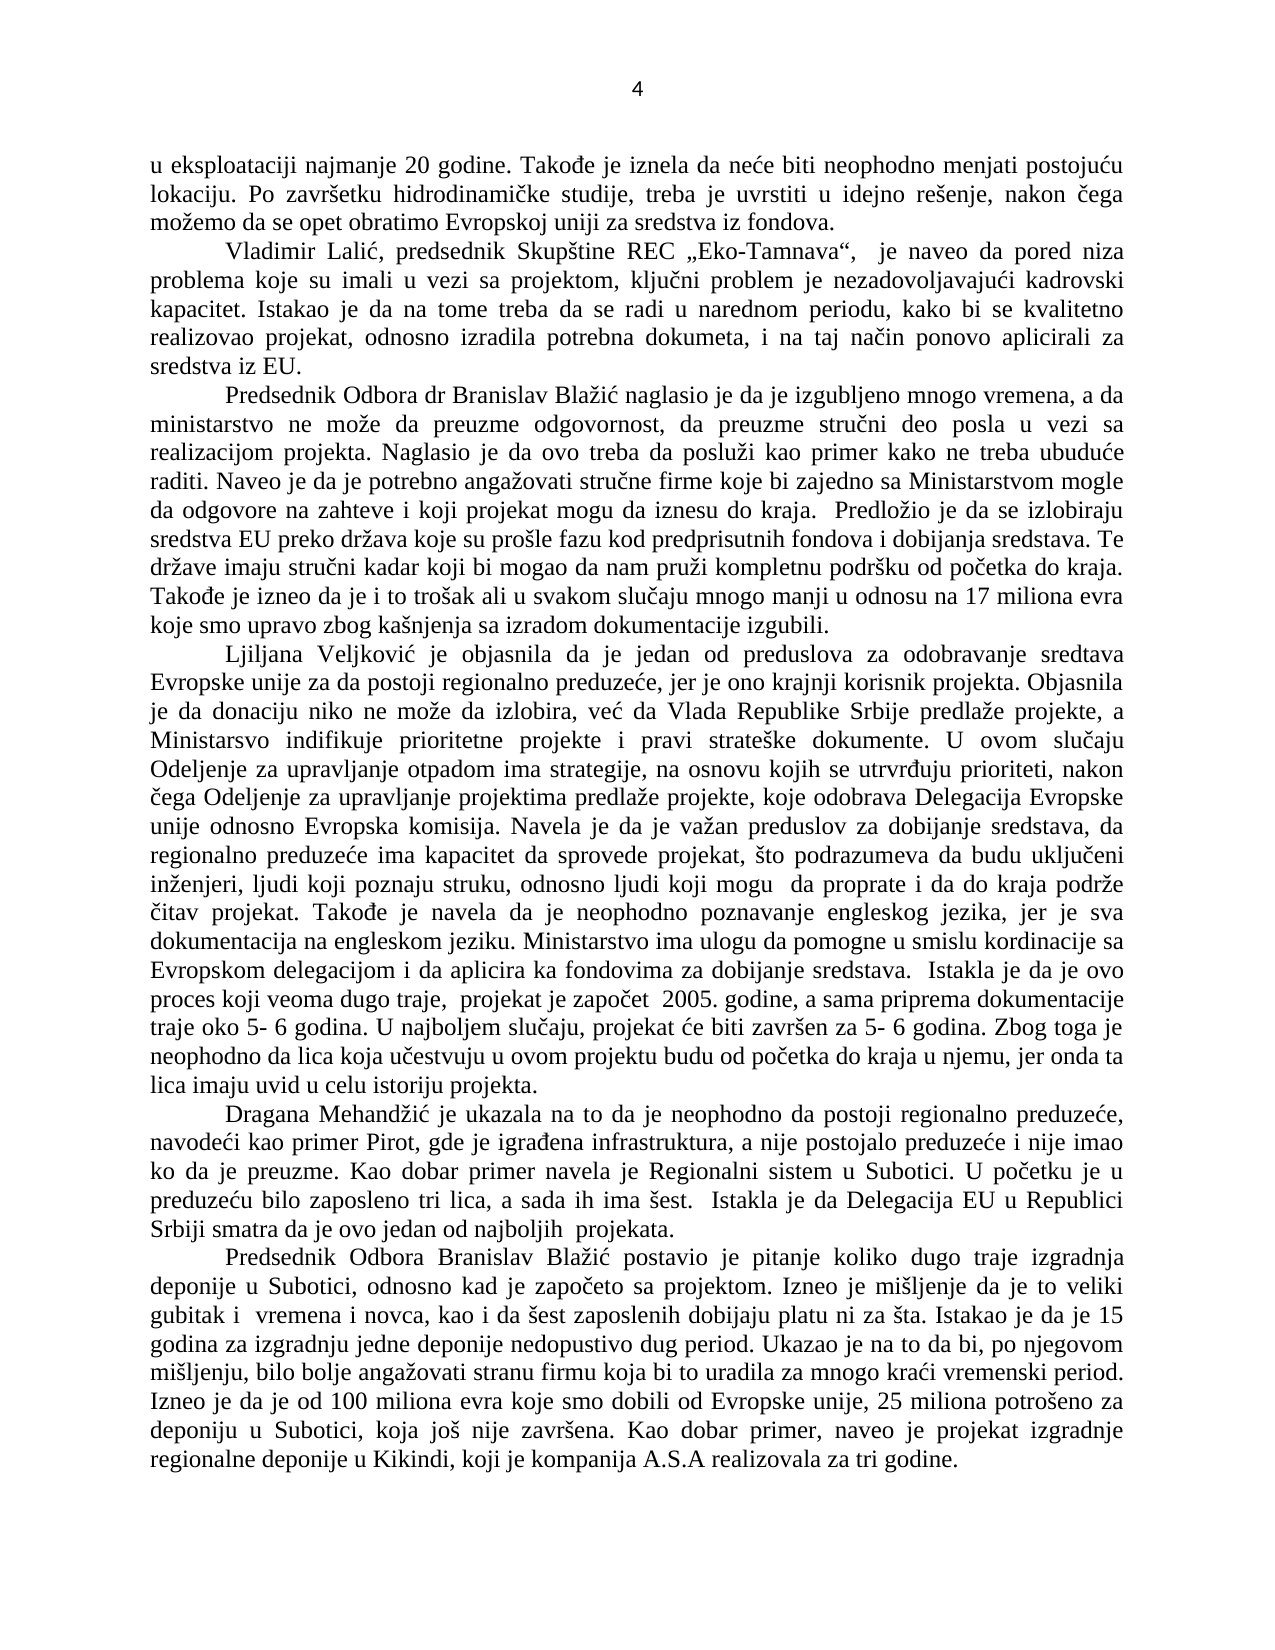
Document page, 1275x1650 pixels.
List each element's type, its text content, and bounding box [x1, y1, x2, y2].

text Vladimir Lalić, predsednik Skupštine REC „Eko-Tamnava“, je naveo da pored niza problema koje su imali u vezi sa projektom, ključni problem je nezadovoljavajući kadrovski kapacitet. Istakao je da na tome treba da se radi u narednom periodu, kako bi se kvalitetno realizovao projekat, odnosno izradila potrebna dokumeta, i na taj način ponovo aplicirali za sredstva iz EU. [150, 236, 1125, 380]
text Predsednik Odbora Branislav Blažić postavio je pitanje koliko dugo traje izgradnja deponije u Subotici, odnosno kad je započeto sa projektom. Izneo je mišljenje da je to veliki gubitak i vremena i novca, kao i da šest zaposlenih dobijaju platu ni za šta. Istakao je da je 15 godina za izgradnju jedne deponije nedopustivo dug period. Ukazao je na to da bi, po njegovom mišljenju, bilo bolje angažovati stranu firmu koja bi to uradila za mnogo kraći vremenski period. Izneo je da je od 100 miliona evra koje smo dobili od Evropske unije, 25 miliona potrošeno za deponiju u Subotici, koja još nije završena. Kao dobar primer, naveo je projekat izgradnje regionalne deponije u Kikindi, koji je kompanija A.S.A realizovala za tri godine. [150, 1242, 1125, 1472]
text Ljiljana Veljković je objasnila da je jedan od preduslova za odobravanje sredtava Evropske unije za da postoji regionalno preduzeće, jer je ono krajnji korisnik projekta. Objasnila je da donaciju niko ne može da izlobira, već da Vlada Republike Srbije predlaže projekte, a Ministarsvo indifikuje prioritetne projekte i pravi strateške dokumente. U ovom slučaju Odeljenje za upravljanje otpadom ima strategije, na osnovu kojih se utrvrđuju prioriteti, nakon čega Odeljenje za upravljanje projektima predlaže projekte, koje odobrava Delegacija Evropske unije odnosno Evropska komisija. Navela je da je važan preduslov za dobijanje sredstava, da regionalno preduzeće ima kapacitet da sprovede projekat, što podrazumeva da budu uključeni inženjeri, ljudi koji poznaju struku, odnosno ljudi koji mogu da proprate i da do kraja podrže čitav projekat. Takođe je navela da je neophodno poznavanje engleskog jezika, jer je sva dokumentacija na engleskom jeziku. Ministarstvo ima ulogu da pomogne u smislu kordinacije sa Evropskom delegacijom i da aplicira ka fondovima za dobijanje sredstava. Istakla je da je ovo proces koji veoma dugo traje, projekat je započet 2005. godine, a sama priprema dokumentacije traje oko 5- 6 godina. U najboljem slučaju, projekat će biti završen za 5- 6 godina. Zbog toga je neophodno da lica koja učestvuju u ovom projektu budu od početka do kraja u njemu, jer onda ta lica imaju uvid u celu istoriju projekta. [150, 639, 1125, 1099]
text Predsednik Odbora dr Branislav Blažić naglasio je da je izgubljeno mnogo vremena, a da ministarstvo ne može da preuzme odgovornost, da preuzme stručni deo posla u vezi sa realizacijom projekta. Naglasio je da ovo treba da posluži kao primer kako ne treba ubuduće raditi. Naveo je da je potrebno angažovati stručne firme koje bi zajedno sa Ministarstvom mogle da odgovore na zahteve i koji projekat mogu da iznesu do kraja. Predložio je da se izlobiraju sredstva EU preko država koje su prošle fazu kod predprisutnih fondova i dobijanja sredstava. Te države imaju stručni kadar koji bi mogao da nam pruži kompletnu podršku od početka do kraja. Takođe je izneo da je i to trošak ali u svakom slučaju mnogo manji u odnosu na 17 miliona evra koje smo upravo zbog kašnjenja sa izradom dokumentacije izgubili. [150, 380, 1125, 639]
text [150, 150, 1125, 236]
text Dragana Mehandžić je ukazala na to da je neophodno da postoji regionalno preduzeće, navodeći kao primer Pirot, gde je igrađena infrastruktura, a nije postojalo preduzeće i nije imao ko da je preuzme. Kao dobar primer navela je Regionalni sistem u Subotici. U početku je u preduzeću bilo zaposleno tri lica, a sada ih ima šest. Istakla je da Delegacija EU u Republici Srbiji smatra da je ovo jedan od najboljih projekata. [150, 1099, 1125, 1242]
